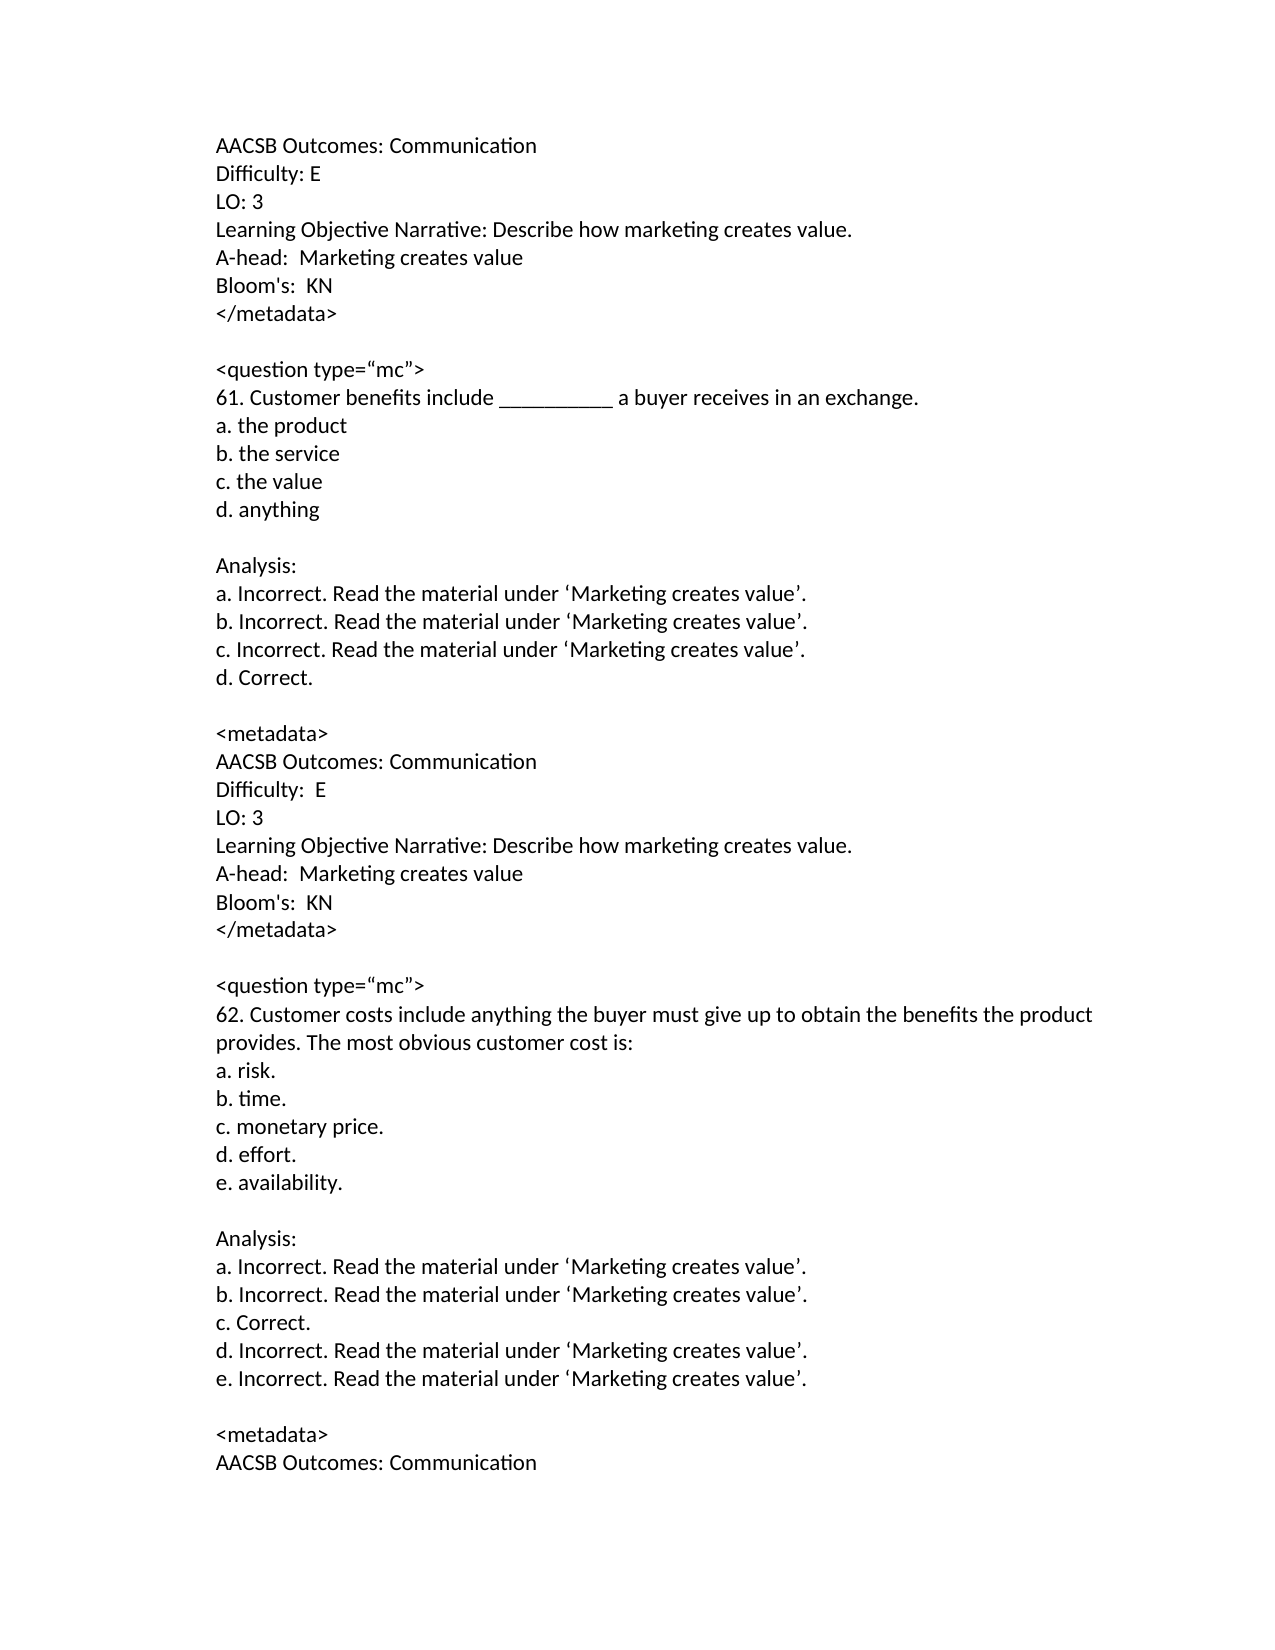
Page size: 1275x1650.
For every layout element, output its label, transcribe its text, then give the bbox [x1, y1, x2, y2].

text Learning Objective Narrative: Describe how marketing creates value. [216, 832, 1162, 859]
text b. time. [216, 1084, 1162, 1112]
text Difficulty: E [216, 776, 1162, 803]
text A-head: Marketing creates value [216, 859, 1162, 888]
text a. Incorrect. Read the material under ‘Marketing creates value’. [216, 579, 1162, 607]
text d. Correct. [216, 663, 1162, 691]
text LO: 3 [216, 803, 1162, 832]
text <metadata> [216, 1420, 1162, 1448]
text e. Incorrect. Read the material under ‘Marketing creates value’. [216, 1364, 1162, 1392]
text c. the value [216, 467, 1162, 495]
text Analysis: [216, 1224, 1162, 1252]
text </metadata> [216, 299, 1162, 327]
text c. Correct. [216, 1308, 1162, 1336]
text d. anything [216, 495, 1162, 523]
text Bloom's: KN [216, 888, 1162, 916]
text b. the service [216, 439, 1162, 467]
text b. Incorrect. Read the material under ‘Marketing creates value’. [216, 607, 1162, 635]
text AACSB Outcomes: Communication [216, 1448, 1162, 1476]
text Analysis: [216, 551, 1162, 579]
text <metadata> [216, 719, 1162, 747]
text a. Incorrect. Read the material under ‘Marketing creates value’. [216, 1252, 1162, 1280]
text c. Incorrect. Read the material under ‘Marketing creates value’. [216, 635, 1162, 663]
text </metadata> [216, 916, 1162, 944]
text <question type=“mc”> [216, 355, 1162, 383]
text A-head: Marketing creates value [216, 243, 1162, 271]
text AACSB Outcomes: Communication [216, 747, 1162, 776]
text AACSB Outcomes: Communication [216, 131, 1162, 159]
text b. Incorrect. Read the material under ‘Marketing creates value’. [216, 1280, 1162, 1308]
text e. availability. [216, 1168, 1162, 1196]
text d. effort. [216, 1140, 1162, 1168]
text a. risk. [216, 1056, 1162, 1084]
text Bloom's: KN [216, 271, 1162, 299]
text d. Incorrect. Read the material under ‘Marketing creates value’. [216, 1336, 1162, 1364]
text <question type=“mc”> [216, 972, 1162, 1000]
text Difficulty: E [216, 159, 1162, 187]
text Learning Objective Narrative: Describe how marketing creates value. [216, 215, 1162, 243]
text 62. Customer costs include anything the buyer must give up to obtain the benefits the product provides. The most obvious customer cost is: [216, 1000, 1162, 1056]
text c. monetary price. [216, 1112, 1162, 1140]
text LO: 3 [216, 187, 1162, 215]
text 61. Customer benefits include __________ a buyer receives in an exchange. [216, 383, 1162, 411]
text a. the product [216, 411, 1162, 439]
